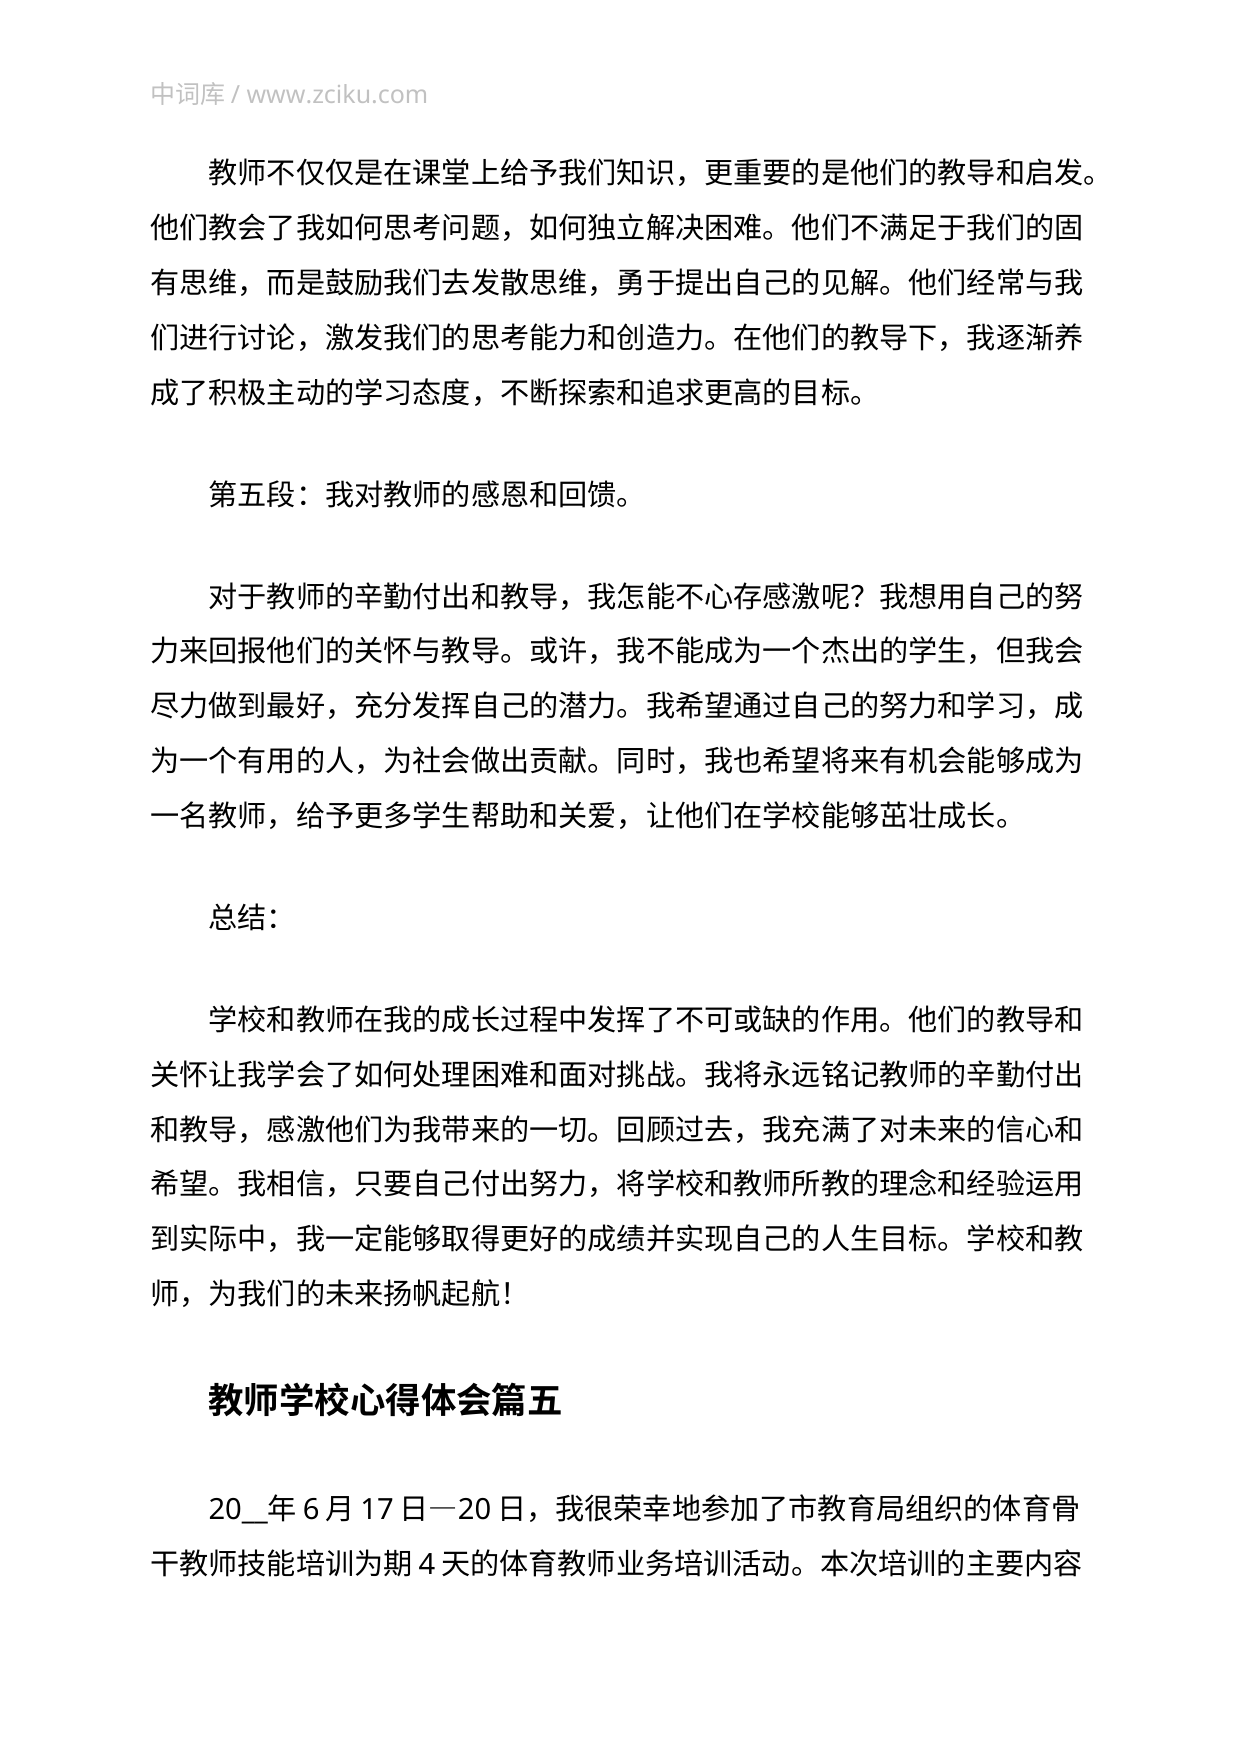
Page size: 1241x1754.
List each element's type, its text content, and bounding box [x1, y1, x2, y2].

text 对于教师的辛勤付出和教导，我怎能不心存感激呢？我想用自己的努力来回报他们的关怀与教导。或许，我不能成为一个杰出的学生，但我会尽力做到最好，充分发挥自己的潜力。我希望通过自己的努力和学习，成为一个有用的人，为社会做出贡献。同时，我也希望将来有机会能够成为一名教师，给予更多学生帮助和关爱，让他们在学校能够茁壮成长。 [150, 573, 1090, 835]
text 总结： [150, 894, 1090, 937]
text 第五段：我对教师的感恩和回馈。 [150, 471, 1090, 514]
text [150, 1486, 1090, 1583]
text 教师不仅仅是在课堂上给予我们知识，更重要的是他们的教导和启发。他们教会了我如何思考问题，如何独立解决困难。他们不满足于我们的固有思维，而是鼓励我们去发散思维，勇于提出自己的见解。他们经常与我们进行讨论，激发我们的思考能力和创造力。在他们的教导下，我逐渐养成了积极主动的学习态度，不断探索和追求更高的目标。 [150, 150, 1090, 412]
text 教师学校心得体会篇五 [150, 1372, 1090, 1424]
text 学校和教师在我的成长过程中发挥了不可或缺的作用。他们的教导和关怀让我学会了如何处理困难和面对挑战。我将永远铭记教师的辛勤付出和教导，感激他们为我带来的一切。回顾过去，我充满了对未来的信心和希望。我相信，只要自己付出努力，将学校和教师所教的理念和经验运用到实际中，我一定能够取得更好的成绩并实现自己的人生目标。学校和教师，为我们的未来扬帆起航！ [150, 996, 1090, 1313]
